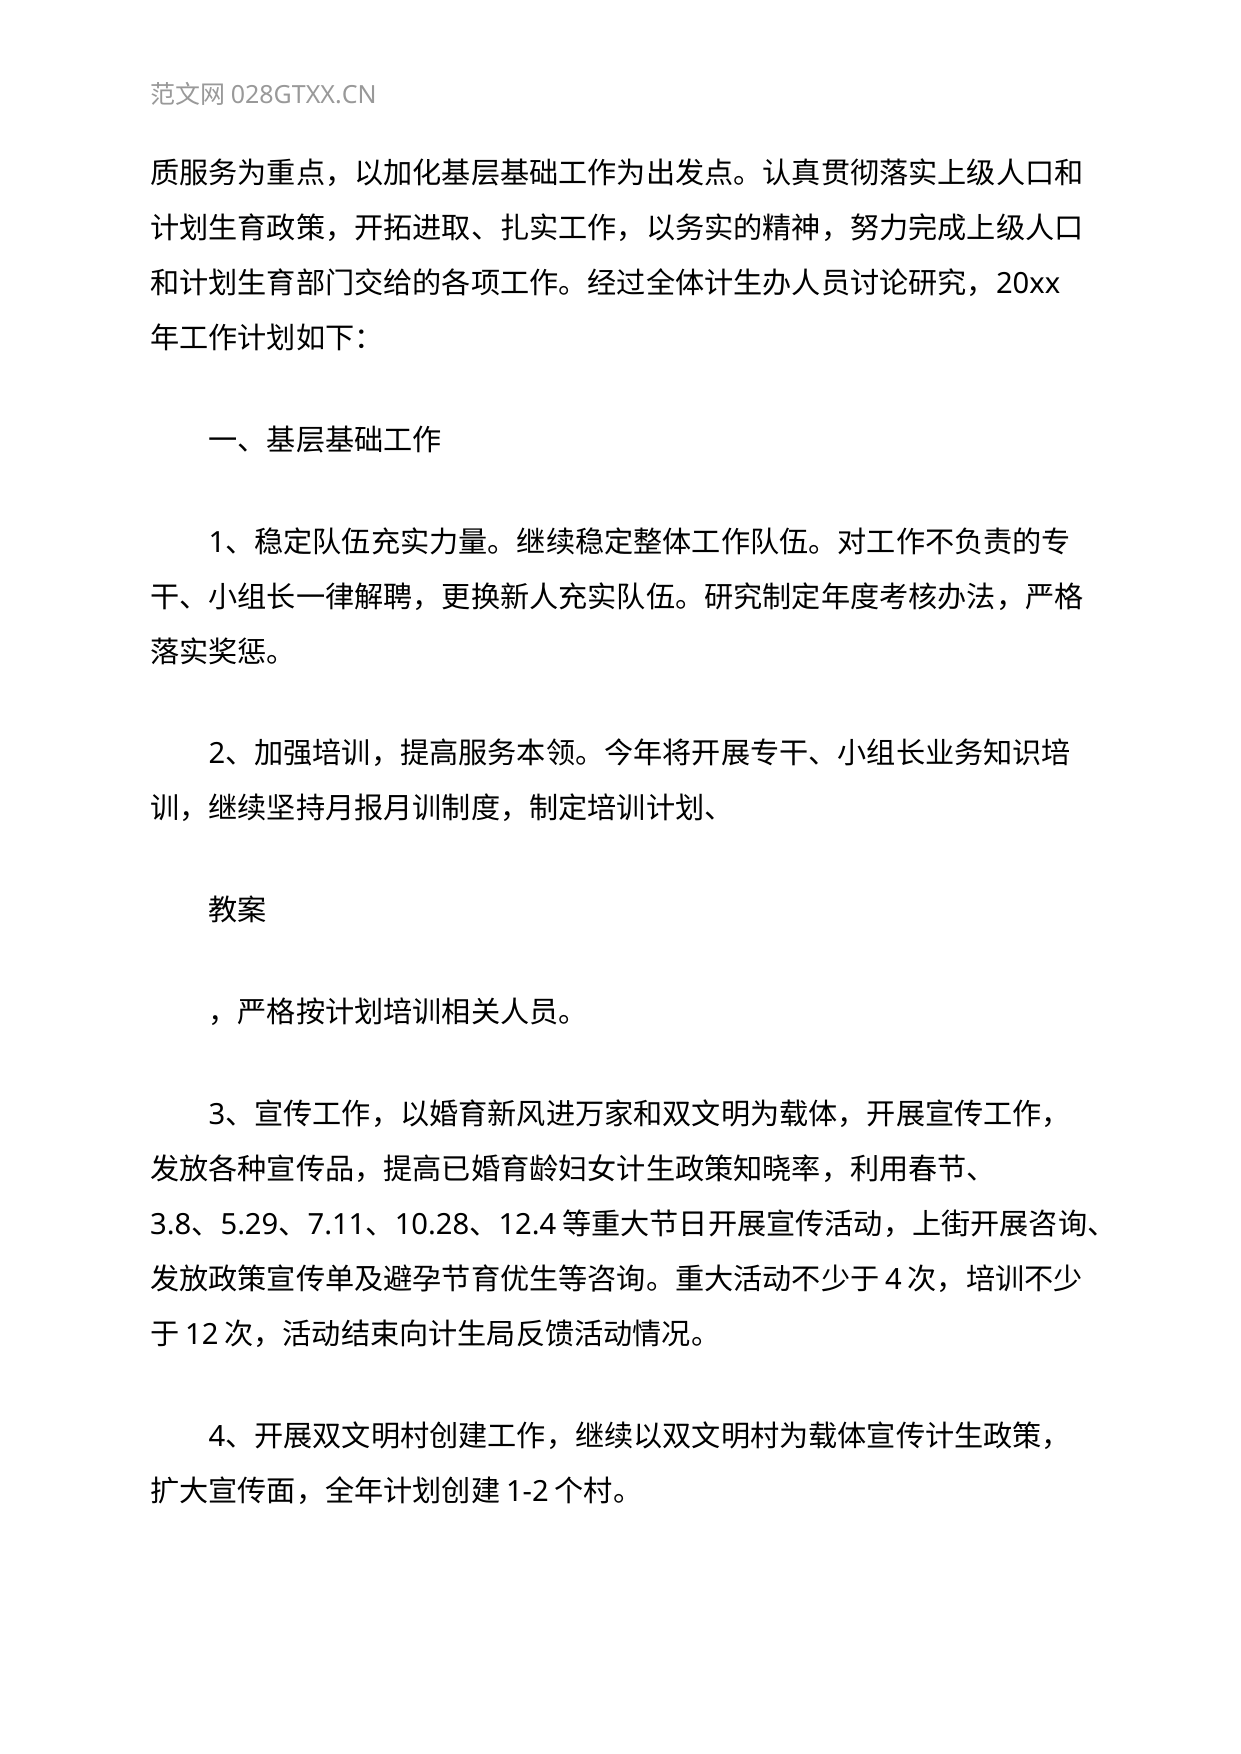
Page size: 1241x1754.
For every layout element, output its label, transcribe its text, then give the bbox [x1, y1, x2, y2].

text 1、稳定队伍充实力量。继续稳定整体工作队伍。对工作不负责的专干、小组长一律解聘，更换新人充实队伍。研究制定年度考核办法，严格落实奖惩。 [150, 518, 1090, 671]
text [150, 150, 1090, 357]
text ，严格按计划培训相关人员。 [150, 988, 1090, 1031]
text 3、宣传工作，以婚育新风进万家和双文明为载体，开展宣传工作，发放各种宣传品，提高已婚育龄妇女计生政策知晓率，利用春节、3.8、5.29、7.11、10.28、12.4等重大节日开展宣传活动，上街开展咨询、发放政策宣传单及避孕节育优生等咨询。重大活动不少于4次，培训不少于12次，活动结束向计生局反馈活动情况。 [150, 1090, 1090, 1353]
text 教案 [150, 887, 1090, 929]
text 4、开展双文明村创建工作，继续以双文明村为载体宣传计生政策，扩大宣传面，全年计划创建1-2个村。 [150, 1412, 1090, 1509]
text 一、基层基础工作 [150, 417, 1090, 459]
text 2、加强培训，提高服务本领。今年将开展专干、小组长业务知识培训，继续坚持月报月训制度，制定培训计划、 [150, 730, 1090, 827]
